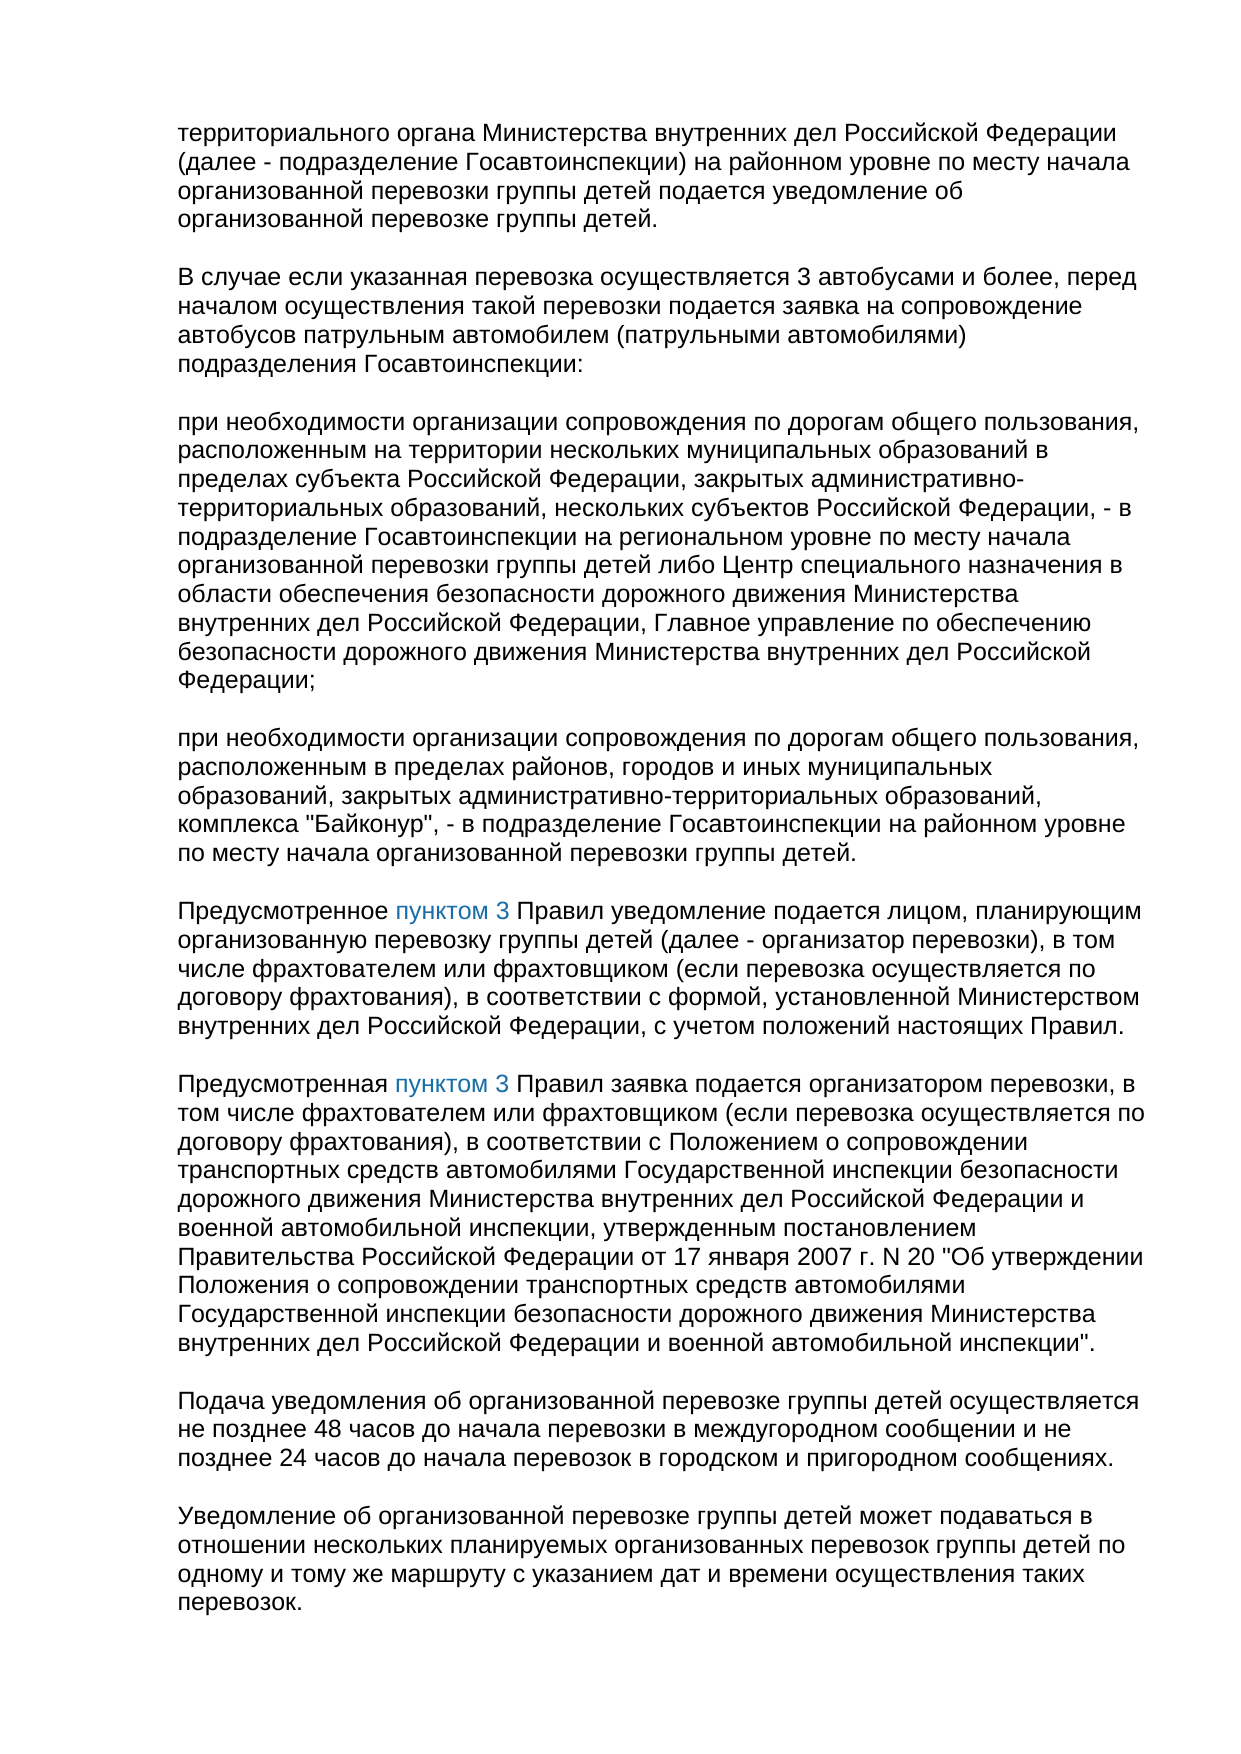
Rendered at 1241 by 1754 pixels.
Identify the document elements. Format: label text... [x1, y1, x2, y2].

text при необходимости организации сопровождения по дорогам общего пользования, расположенным в пределах районов, городов и иных муниципальных образований, закрытых административно-территориальных образований, комплекса "Байконур", - в подразделение Госавтоинспекции на районном уровне по месту начала организованной перевозки группы детей. [177, 723, 1152, 867]
text Предусмотренная пунктом 3 Правил заявка подается организатором перевозки, в том числе фрахтователем или фрахтовщиком (если перевозка осуществляется по договору фрахтования), в соответствии с Положением о сопровождении транспортных средств автомобилями Государственной инспекции безопасности дорожного движения Министерства внутренних дел Российской Федерации и военной автомобильной инспекции, утвержденным постановлением Правительства Российской Федерации от 17 января 2007 г. N 20 "Об утверждении Положения о сопровождении транспортных средств автомобилями Государственной инспекции безопасности дорожного движения Министерства внутренних дел Российской Федерации и военной автомобильной инспекции". [177, 1069, 1152, 1356]
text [177, 118, 1152, 233]
text при необходимости организации сопровождения по дорогам общего пользования, расположенным на территории нескольких муниципальных образований в пределах субъекта Российской Федерации, закрытых административно-территориальных образований, нескольких субъектов Российской Федерации, - в подразделение Госавтоинспекции на региональном уровне по месту начала организованной перевозки группы детей либо Центр специального назначения в области обеспечения безопасности дорожного движения Министерства внутренних дел Российской Федерации, Главное управление по обеспечению безопасности дорожного движения Министерства внутренних дел Российской Федерации; [177, 406, 1152, 694]
text Подача уведомления об организованной перевозке группы детей осуществляется не позднее 48 часов до начала перевозки в междугородном сообщении и не позднее 24 часов до начала перевозок в городском и пригородном сообщениях. [177, 1386, 1152, 1472]
text Уведомление об организованной перевозке группы детей может подаваться в отношении нескольких планируемых организованных перевозок группы детей по одному и тому же маршруту с указанием дат и времени осуществления таких перевозок. [177, 1501, 1152, 1616]
text В случае если указанная перевозка осуществляется 3 автобусами и более, перед началом осуществления такой перевозки подается заявка на сопровождение автобусов патрульным автомобилем (патрульными автомобилями) подразделения Госавтоинспекции: [177, 262, 1152, 377]
text Предусмотренное пунктом 3 Правил уведомление подается лицом, планирующим организованную перевозку группы детей (далее - организатор перевозки), в том числе фрахтователем или фрахтовщиком (если перевозка осуществляется по договору фрахтования), в соответствии с формой, установленной Министерством внутренних дел Российской Федерации, с учетом положений настоящих Правил. [177, 896, 1152, 1040]
